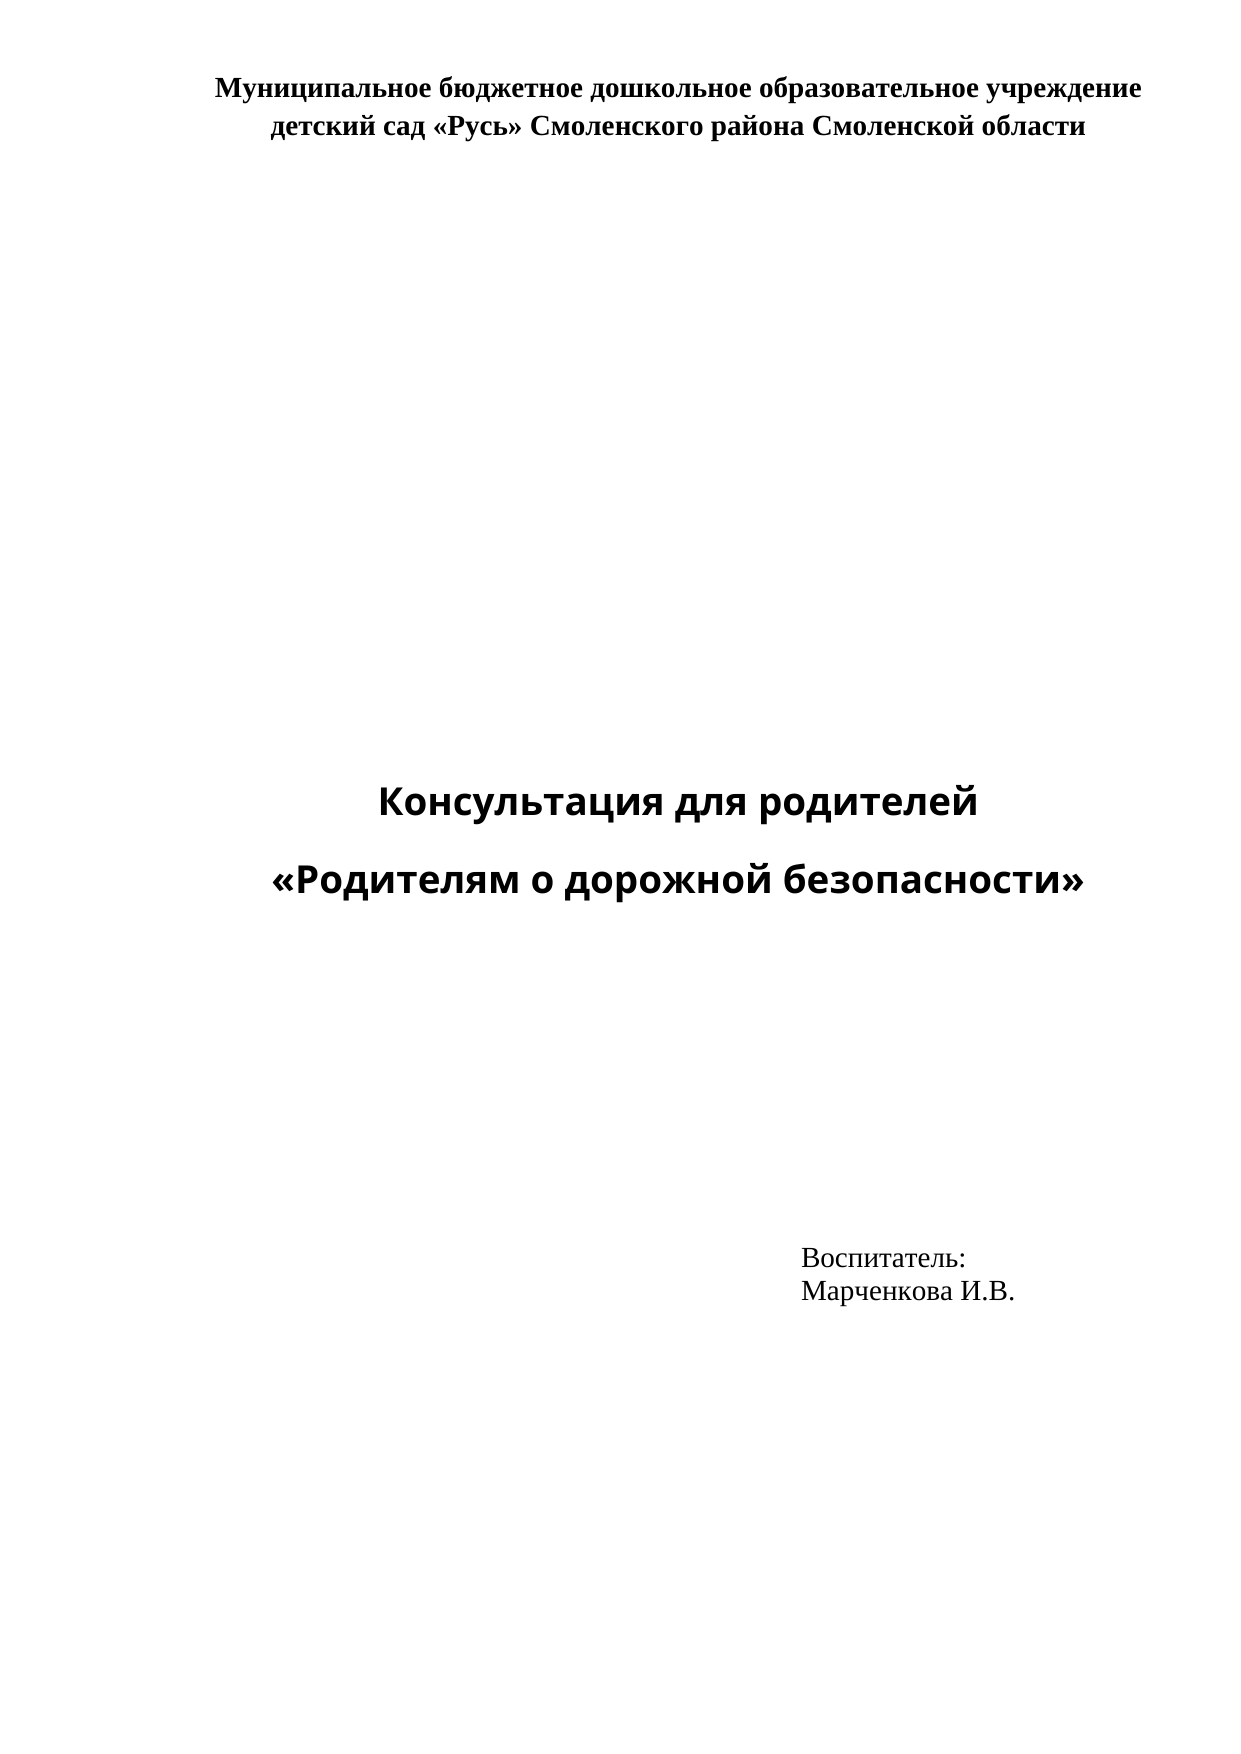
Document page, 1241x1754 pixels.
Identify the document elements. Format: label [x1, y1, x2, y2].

table_header [124, 59, 1176, 1685]
